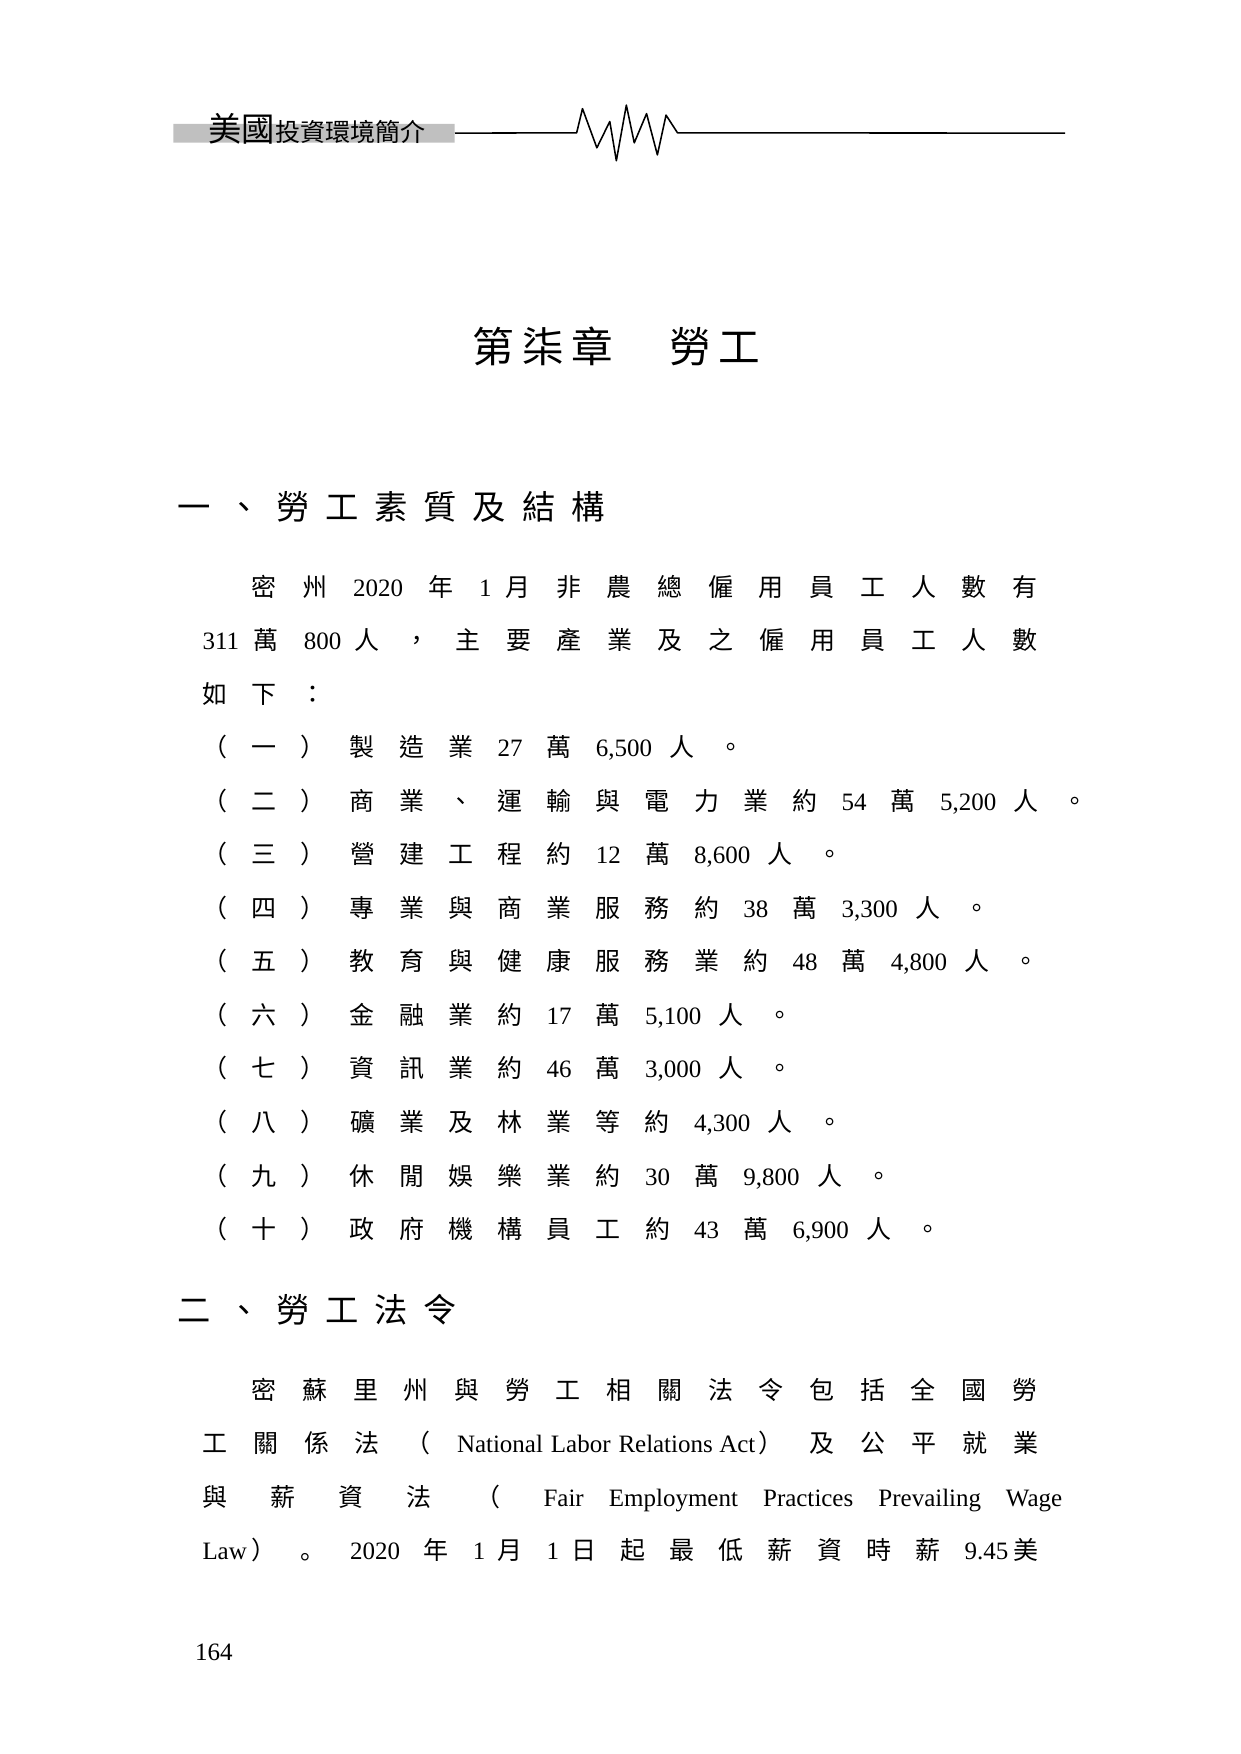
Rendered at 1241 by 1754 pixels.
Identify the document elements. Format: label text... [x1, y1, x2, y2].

text 二、勞工法令 [178, 1281, 1063, 1335]
text （五）教育與健康服務業約48萬4,800人。 [202, 933, 1063, 987]
text （二）商業、運輸與電力業約54萬5,200人。 [202, 773, 1063, 826]
text （十）政府機構員工約43萬6,900人。 [202, 1201, 1063, 1254]
text （三）營建工程約12萬8,600人。 [202, 826, 1063, 880]
text （四）專業與商業服務約38萬3,300人。 [202, 880, 1063, 933]
text （六）金融業約17萬5,100人。 [202, 987, 1063, 1040]
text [188, 1362, 1063, 1576]
text （七）資訊業約46萬3,000人。 [202, 1040, 1063, 1094]
text 密州2020年1月非農總僱用員工人數有311萬800人，主要產業及之僱用員工人數如下： [188, 558, 1063, 719]
text （八）礦業及林業等約4,300人。 [202, 1094, 1063, 1147]
text （一）製造業27萬6,500人。 [202, 719, 1063, 773]
text 一、勞工素質及結構 [178, 478, 1063, 532]
text （九）休閒娛樂業約30萬9,800人。 [202, 1147, 1063, 1201]
text 第柒章 勞工 [178, 291, 1063, 398]
